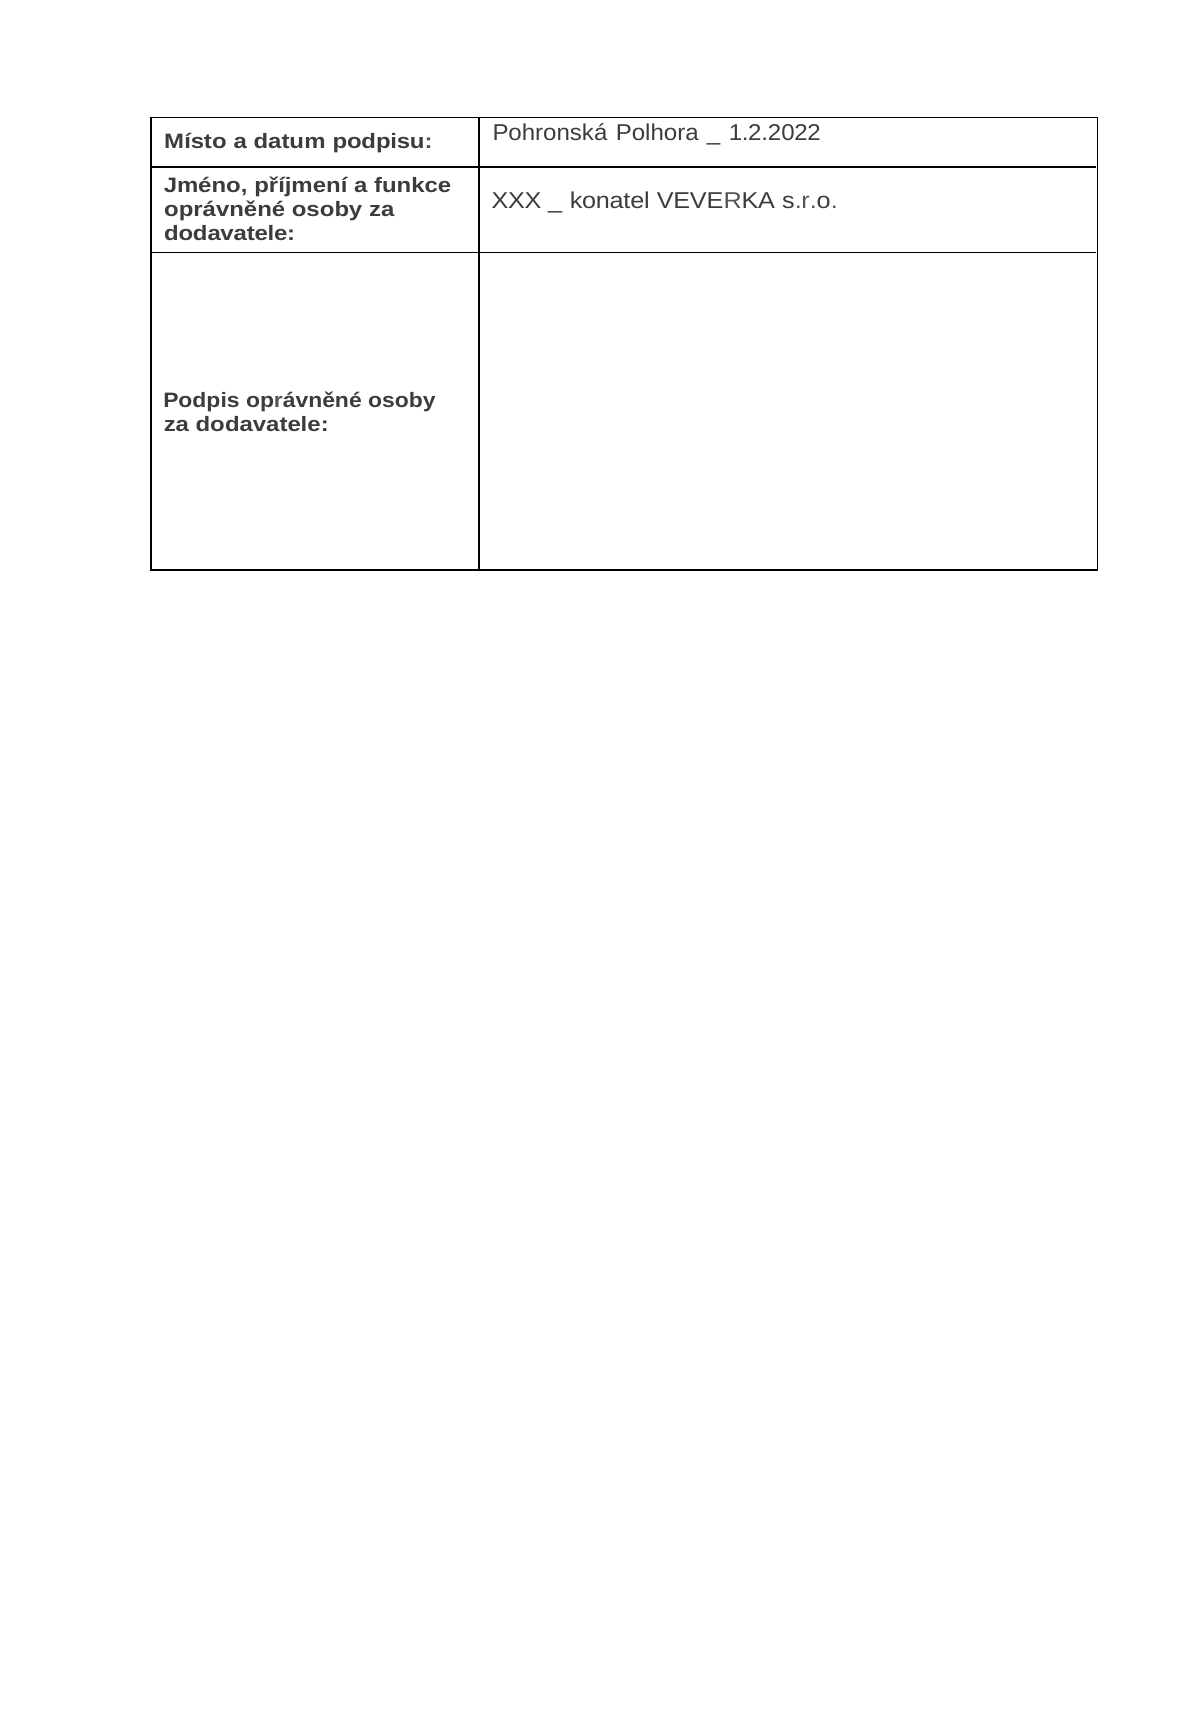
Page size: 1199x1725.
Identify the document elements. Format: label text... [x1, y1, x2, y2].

table_cell [480, 252, 1097, 569]
table_header Pohronská Polhora _ 1.2.2022 [480, 118, 1097, 166]
table_cell Podpis oprávněné osoby za dodavatele: [152, 253, 478, 569]
table_cell XXX _ konatel VEVERKA s.r.o. [480, 166, 1097, 252]
table_header Místo a datum podpisu: [152, 118, 478, 166]
table_cell Jméno, příjmení a funkce oprávněné osoby za dodavatele: [152, 168, 478, 252]
